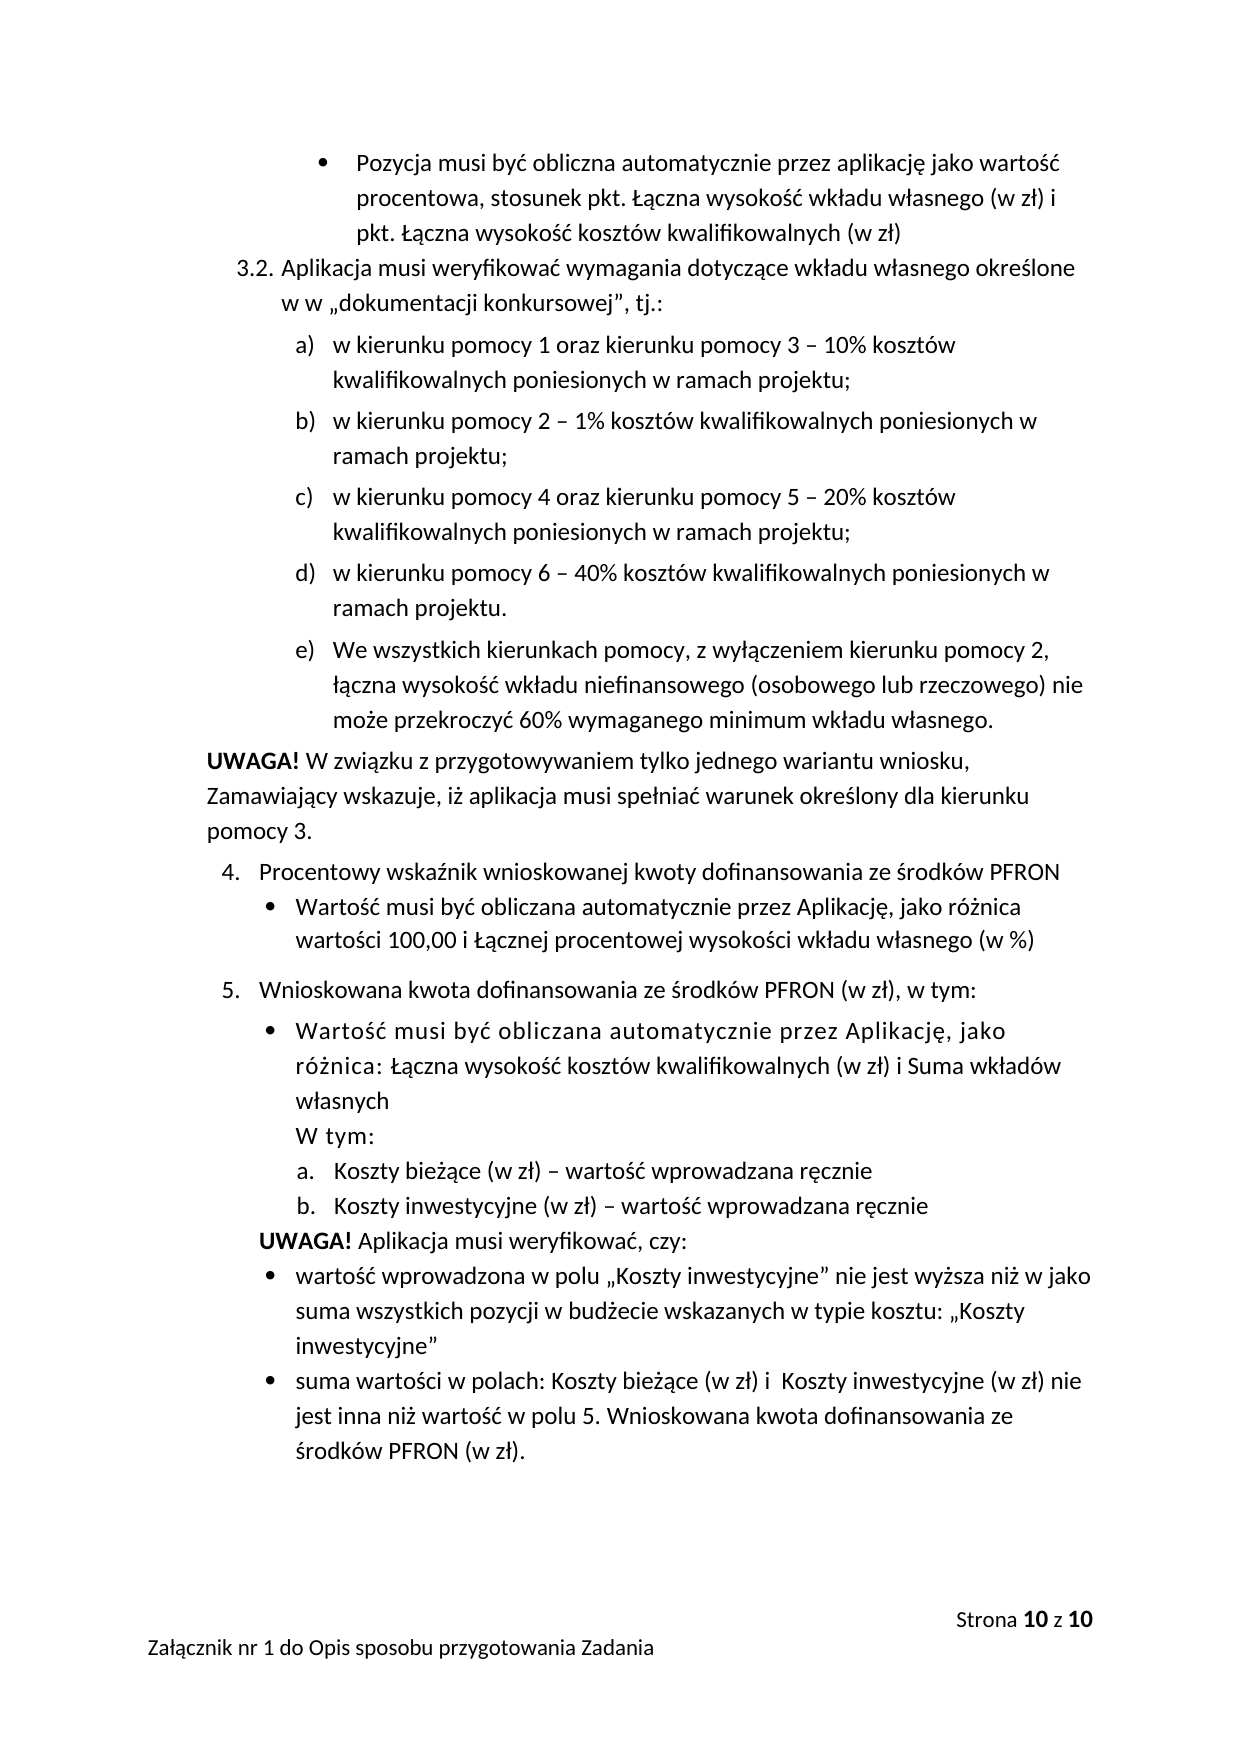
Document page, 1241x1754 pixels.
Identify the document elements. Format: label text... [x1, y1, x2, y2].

list Pozycja musi być obliczna automatycznie przez aplikację jako wartość procentowa, stosunek pkt. Łączna wysokość wkładu własnego (w zł) i pkt. Łączna wysokość kosztów kwalifikowalnych (w zł) [319, 148, 1093, 248]
list Koszty inwestycyjne (w zł) – wartość wprowadzana ręcznie [296, 1190, 1093, 1221]
list Wartość musi być obliczana automatycznie przez Aplikację, jako różnica wartości 100,00 i Łącznej procentowej wysokości wkładu własnego (w %) [266, 891, 1093, 955]
list w kierunku pomocy 2 – 1% kosztów kwalifikowalnych poniesionych w ramach projektu; [295, 405, 1093, 471]
list Wartość musi być obliczana automatycznie przez Aplikację, jako różnica: Łączna wysokość kosztów kwalifikowalnych (w zł) i Suma wkładów własnych W tym: [266, 1015, 1093, 1151]
list w kierunku pomocy 4 oraz kierunku pomocy 5 – 20% kosztów kwalifikowalnych poniesionych w ramach projektu; [295, 481, 1093, 547]
list Wnioskowana kwota dofinansowania ze środków PFRON (w zł), w tym: [221, 974, 1093, 1004]
list Aplikacja musi weryfikować wymagania dotyczące wkładu własnego określone w w „dokumentacji konkursowej”, tj.: [236, 253, 1093, 318]
list w kierunku pomocy 1 oraz kierunku pomocy 3 – 10% kosztów kwalifikowalnych poniesionych w ramach projektu; [295, 329, 1093, 394]
list Procentowy wskaźnik wnioskowanej kwoty dofinansowania ze środków PFRON [221, 856, 1093, 887]
text UWAGA! W związku z przygotowywaniem tylko jednego wariantu wniosku, Zamawiający wskazuje, iż aplikacja musi spełniać warunek określony dla kierunku pomocy 3. [207, 745, 1093, 846]
text UWAGA! Aplikacja musi weryfikować, czy: [259, 1225, 1093, 1256]
list Koszty bieżące (w zł) – wartość wprowadzana ręcznie [296, 1155, 1093, 1186]
list w kierunku pomocy 6 – 40% kosztów kwalifikowalnych poniesionych w ramach projektu. [295, 558, 1093, 623]
list suma wartości w polach: Koszty bieżące (w zł) i Koszty inwestycyjne (w zł) nie jest inna niż wartość w polu 5. Wnioskowana kwota dofinansowania ze środków PFRON (w zł). [266, 1365, 1093, 1466]
list We wszystkich kierunkach pomocy, z wyłączeniem kierunku pomocy 2, łączna wysokość wkładu niefinansowego (osobowego lub rzeczowego) nie może przekroczyć 60% wymaganego minimum wkładu własnego. [295, 634, 1093, 734]
list wartość wprowadzona w polu „Koszty inwestycyjne” nie jest wyższa niż w jako suma wszystkich pozycji w budżecie wskazanych w typie kosztu: „Koszty inwestycyjne” [266, 1260, 1093, 1361]
